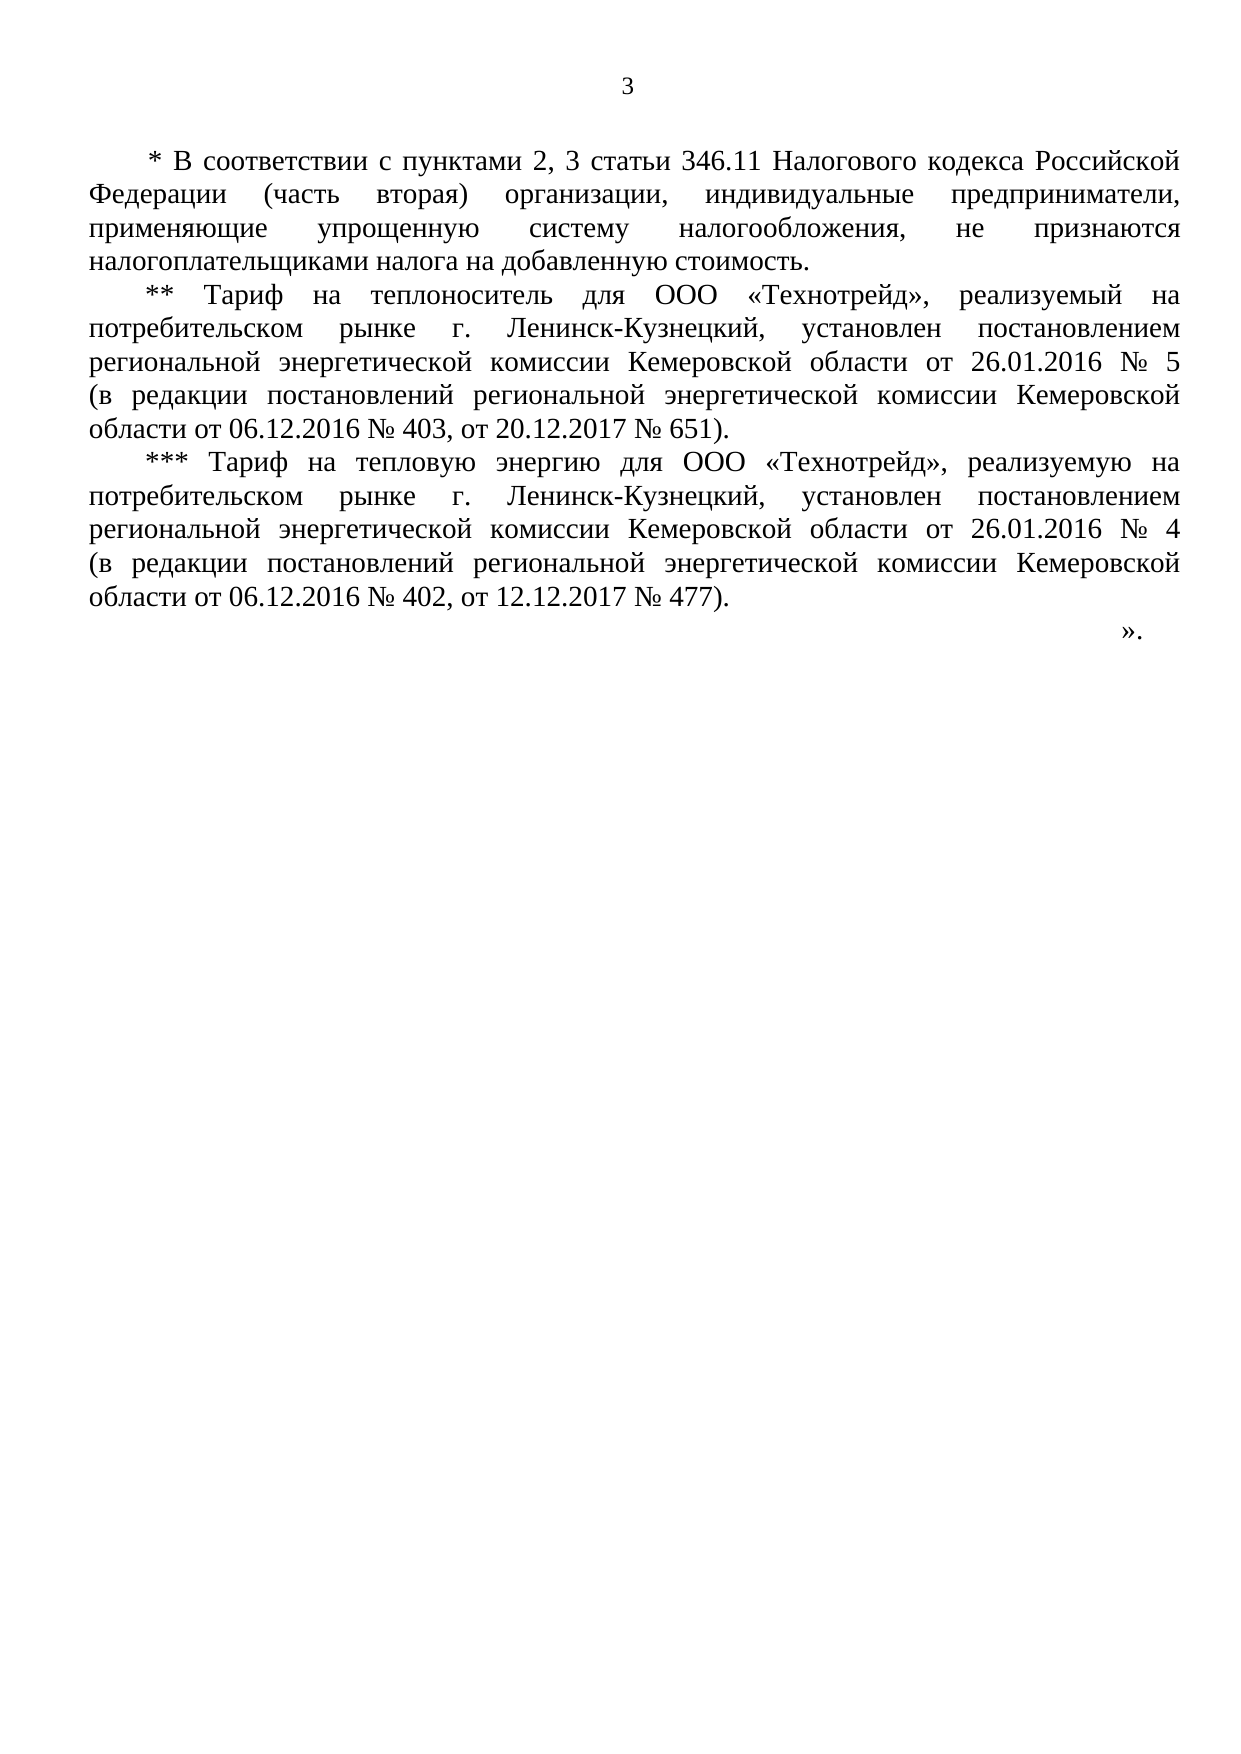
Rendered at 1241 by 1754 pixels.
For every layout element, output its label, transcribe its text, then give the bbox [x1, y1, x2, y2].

text ** Тариф на теплоноситель для ООО «Технотрейд», реализуемый на потребительском рынке г. Ленинск-Кузнецкий, установлен постановлением региональной энергетической комиссии Кемеровской области от 26.01.2016 № 5 (в редакции постановлений региональной энергетической комиссии Кемеровской области от 06.12.2016 № 403, от 20.12.2017 № 651). [89, 277, 1181, 444]
text * В соответствии с пунктами 2, 3 статьи 346.11 Налогового кодекса Российской Федерации (часть вторая) организации, индивидуальные предприниматели, применяющие упрощенную систему налогообложения, не признаются налогоплательщиками налога на добавленную стоимость. [89, 143, 1181, 277]
text *** Тариф на тепловую энергию для ООО «Технотрейд», реализуемую на потребительском рынке г. Ленинск-Кузнецкий, установлен постановлением региональной энергетической комиссии Кемеровской области от 26.01.2016 № 4 (в редакции постановлений региональной энергетической комиссии Кемеровской области от 06.12.2016 № 402, от 12.12.2017 № 477). [89, 444, 1181, 612]
text ». [1047, 612, 1181, 646]
